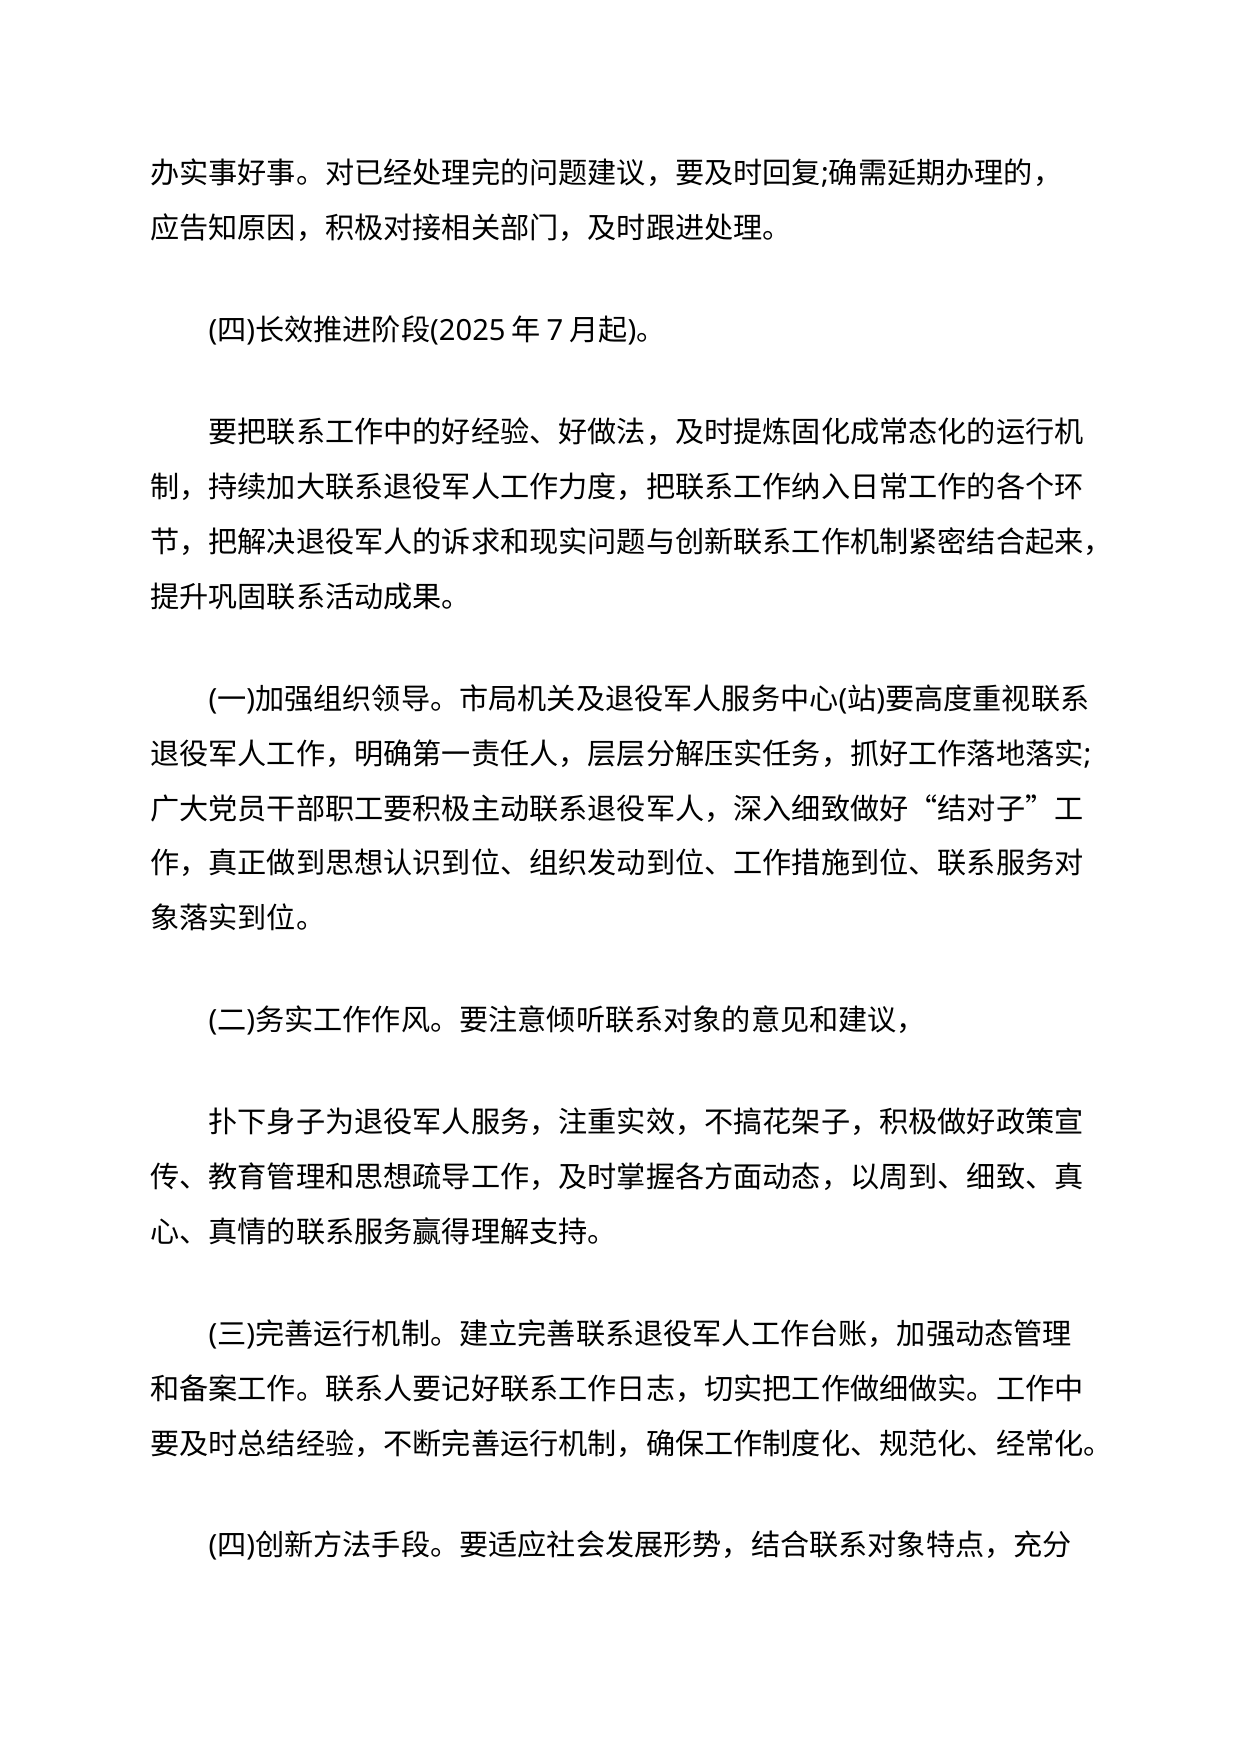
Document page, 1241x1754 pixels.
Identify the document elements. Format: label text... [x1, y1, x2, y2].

text 扑下身子为退役军人服务，注重实效，不搞花架子，积极做好政策宣传、教育管理和思想疏导工作，及时掌握各方面动态，以周到、细致、真心、真情的联系服务赢得理解支持。 [150, 1099, 1090, 1251]
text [150, 150, 1090, 247]
text 要把联系工作中的好经验、好做法，及时提炼固化成常态化的运行机制，持续加大联系退役军人工作力度，把联系工作纳入日常工作的各个环节，把解决退役军人的诉求和现实问题与创新联系工作机制紧密结合起来，提升巩固联系活动成果。 [150, 409, 1090, 616]
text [150, 1522, 1090, 1564]
text (三)完善运行机制。建立完善联系退役军人工作台账，加强动态管理和备案工作。联系人要记好联系工作日志，切实把工作做细做实。工作中要及时总结经验，不断完善运行机制，确保工作制度化、规范化、经常化。 [150, 1310, 1090, 1462]
text (四)长效推进阶段(2025年7月起)。 [150, 307, 1090, 349]
text (二)务实工作作风。要注意倾听联系对象的意见和建议， [150, 997, 1090, 1039]
text (一)加强组织领导。市局机关及退役军人服务中心(站)要高度重视联系退役军人工作，明确第一责任人，层层分解压实任务，抓好工作落地落实;广大党员干部职工要积极主动联系退役军人，深入细致做好“结对子”工作，真正做到思想认识到位、组织发动到位、工作措施到位、联系服务对象落实到位。 [150, 675, 1090, 937]
